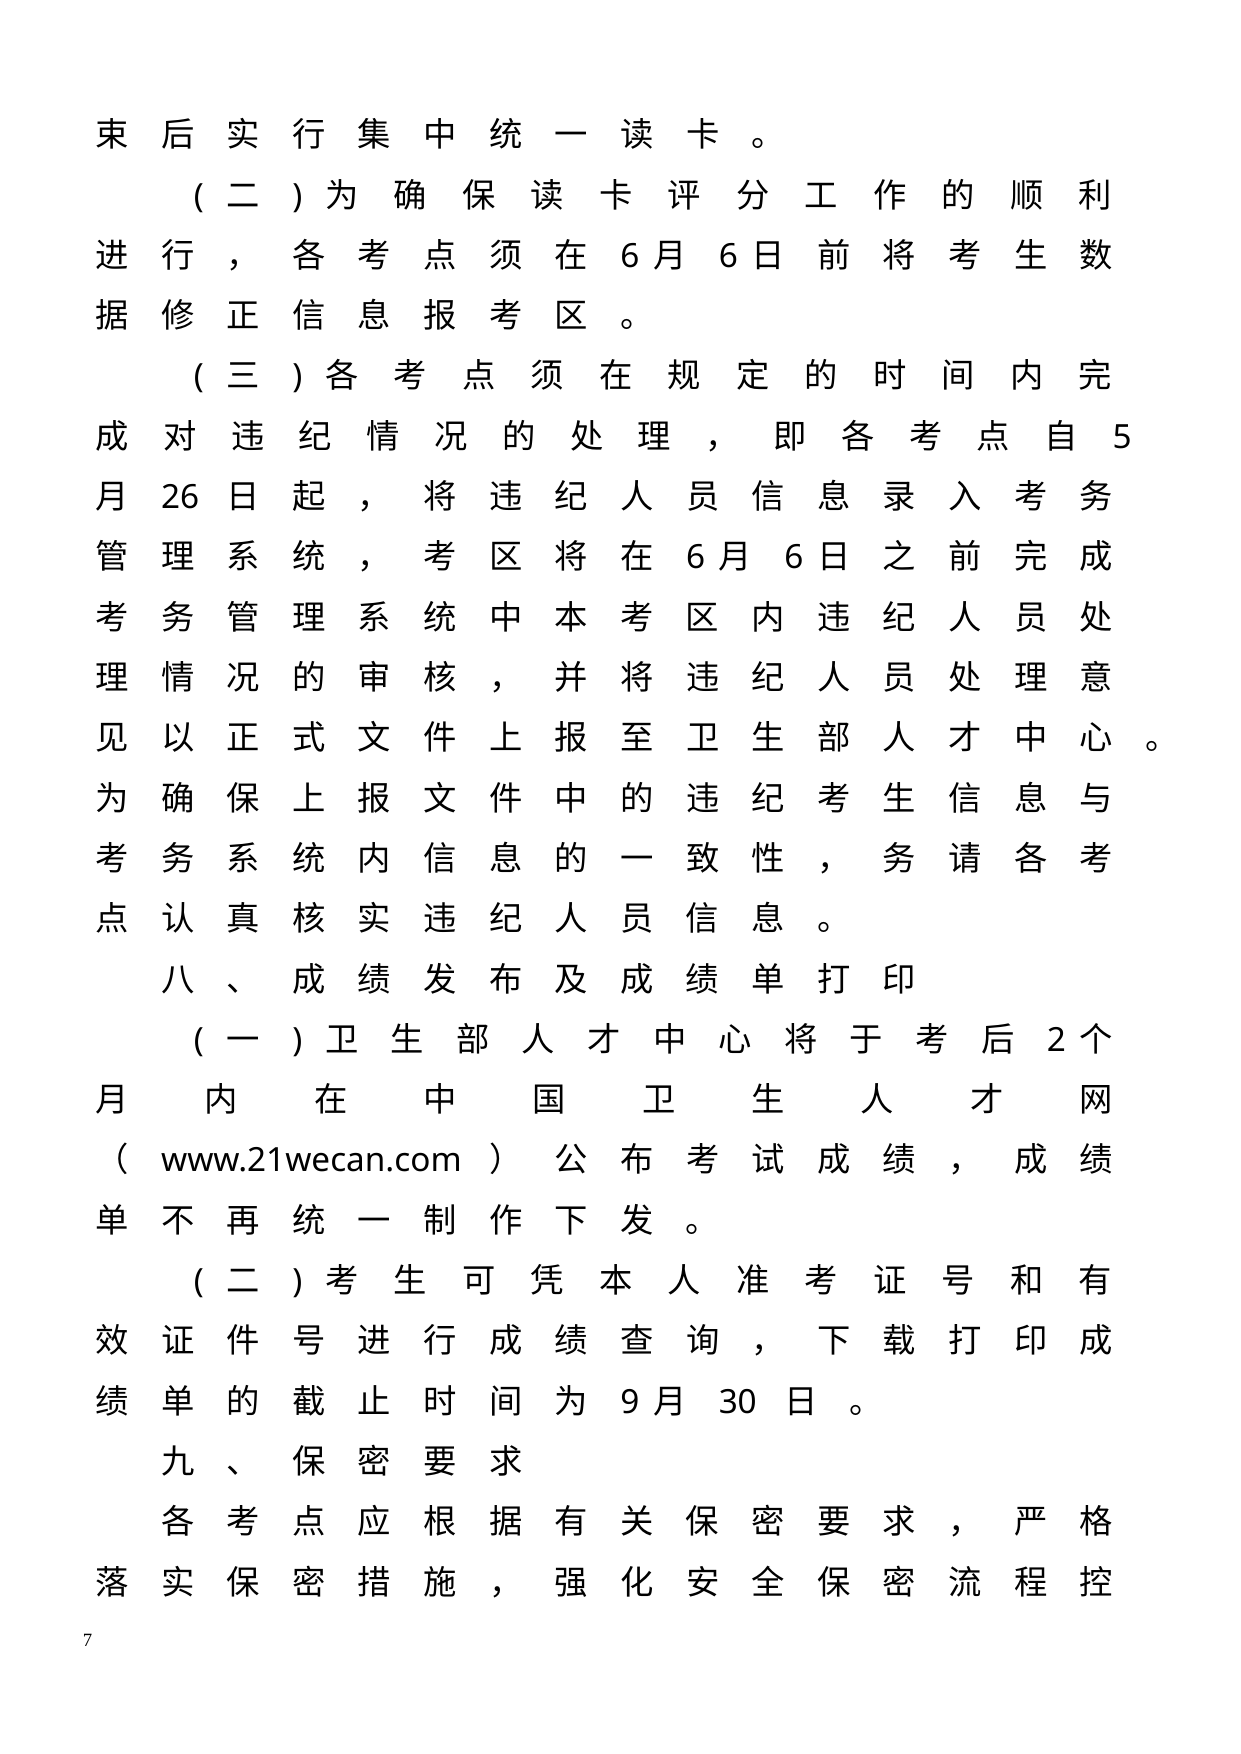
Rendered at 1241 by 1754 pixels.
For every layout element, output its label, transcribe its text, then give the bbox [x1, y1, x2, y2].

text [95, 1489, 1145, 1610]
list 卫生部人才中心将于考后2个月内在中国卫生人才网（www.21wecan.com）公布考试成绩，成绩单不再统一制作下发。 [95, 1007, 1145, 1248]
list 考生可凭本人准考证号和有效证件号进行成绩查询，下载打印成绩单的截止时间为。 [95, 1248, 1145, 1429]
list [95, 102, 1145, 162]
text 八、成绩发布及成绩单打印 [95, 946, 1145, 1007]
list 各考点须在规定的时间内完成对违纪情况的处理，即各考点自，将违纪人员信息录入考务管理系统，考区将在之前完成考务管理系统中本考区内违纪人员处理情况的审核，并将违纪人员处理意见以正式文件上报至卫生部人才中心。为确保上报文件中的违纪考生信息与考务系统内信息的一致性，务请各考点认真核实违纪人员信息。 [95, 343, 1145, 946]
text 九、保密要求 [95, 1429, 1145, 1489]
list 为确保读卡评分工作的顺利进行，各考点须在将考生数据修正信息报考区。 [95, 162, 1145, 343]
